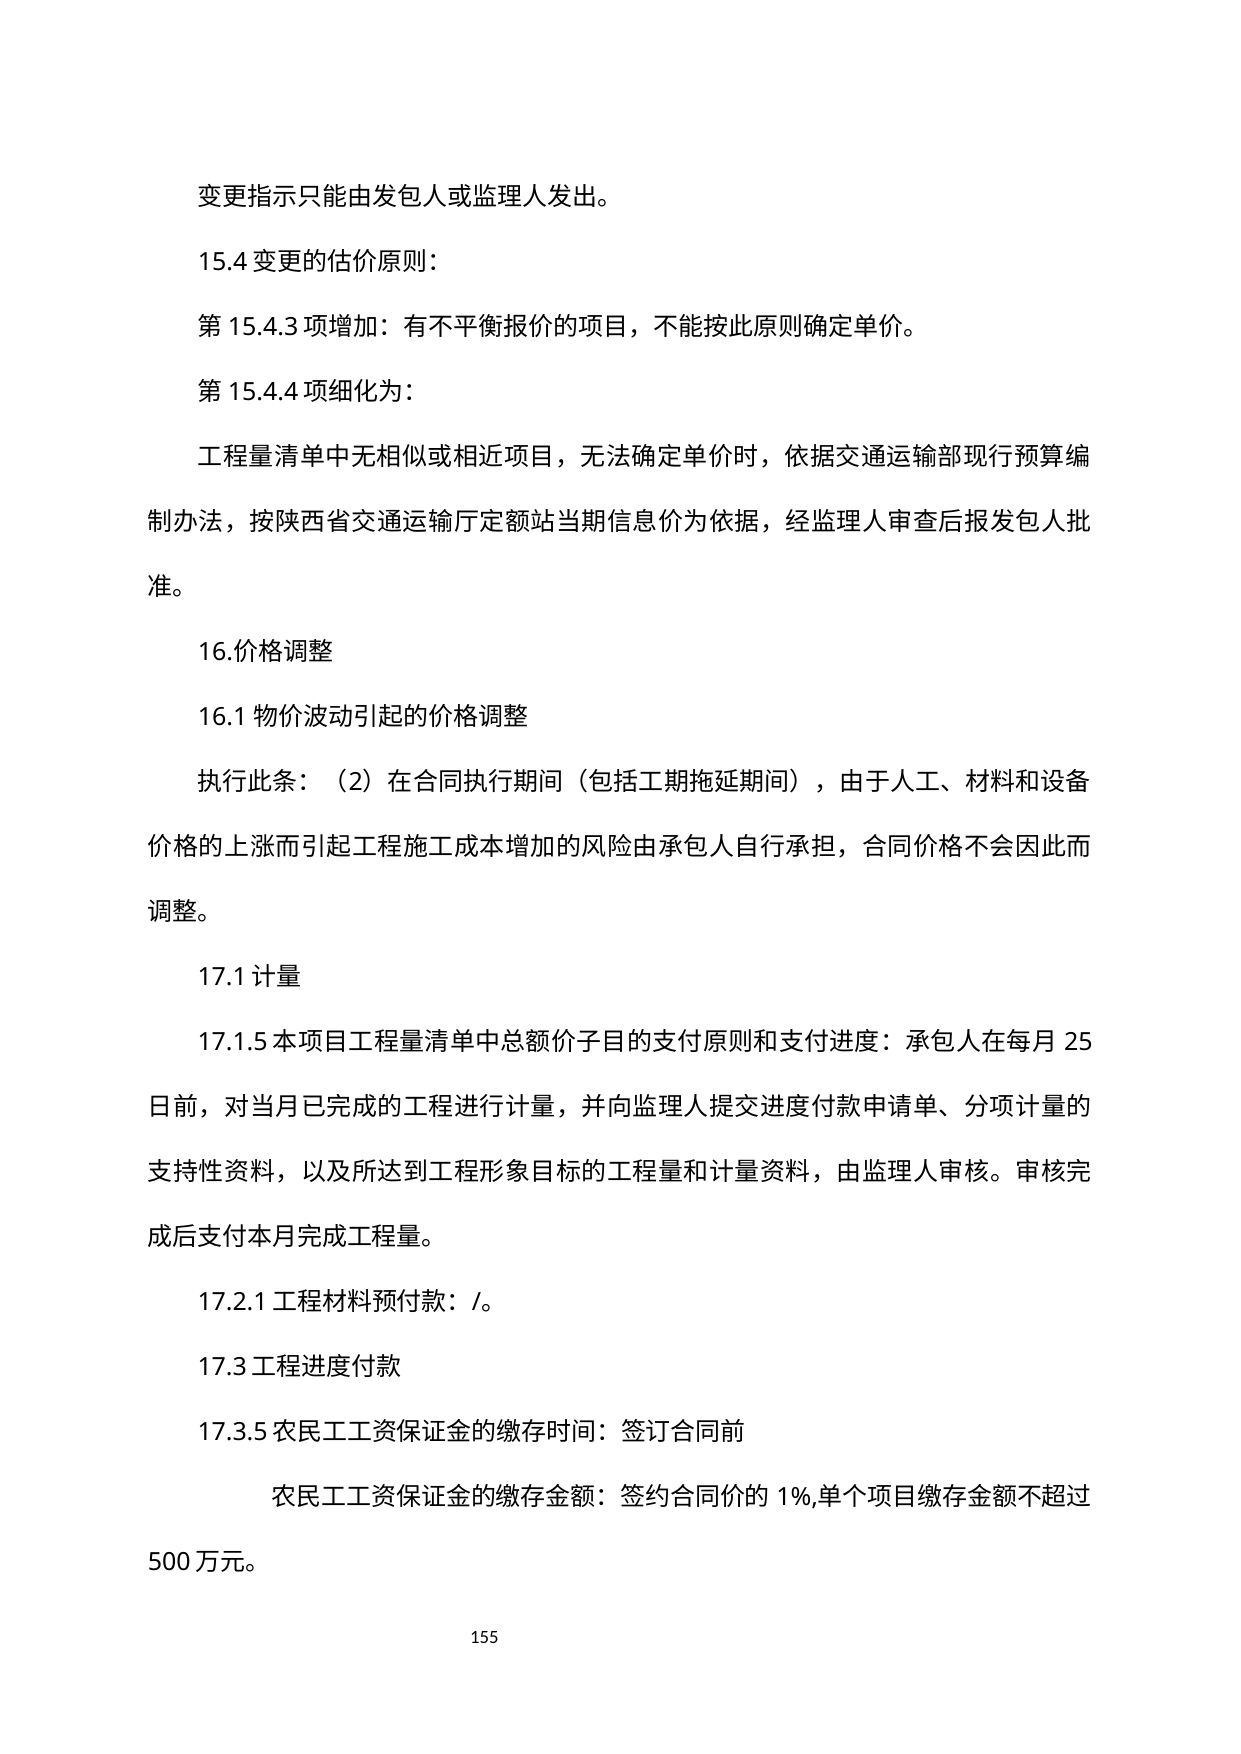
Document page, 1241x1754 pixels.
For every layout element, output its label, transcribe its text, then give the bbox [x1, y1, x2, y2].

text 农民工工资保证金的缴存金额：签约合同价的1%,单个项目缴存金额不超过500万元。 [148, 1462, 1093, 1592]
text 变更指示只能由发包人或监理人发出。 [148, 162, 1093, 227]
text 17.2.1工程材料预付款：/。 [148, 1267, 1093, 1332]
text 15.4变更的估价原则： [148, 227, 1093, 292]
text 16.1 物价波动引起的价格调整 [148, 682, 1093, 747]
text 17.1计量 [148, 942, 1093, 1007]
text 17.3.5农民工工资保证金的缴存时间：签订合同前 [148, 1397, 1093, 1462]
text 工程量清单中无相似或相近项目，无法确定单价时，依据交通运输部现行预算编制办法，按陕西省交通运输厅定额站当期信息价为依据，经监理人审查后报发包人批准。 [148, 422, 1093, 617]
text 第15.4.3项增加：有不平衡报价的项目，不能按此原则确定单价。 [148, 292, 1093, 357]
text 执行此条：（2）在合同执行期间（包括工期拖延期间），由于人工、材料和设备价格的上涨而引起工程施工成本增加的风险由承包人自行承担，合同价格不会因此而调整。 [148, 747, 1093, 942]
text 17.3工程进度付款 [148, 1332, 1093, 1397]
text 第15.4.4项细化为： [148, 357, 1093, 422]
text 16.价格调整 [148, 617, 1093, 682]
text 17.1.5本项目工程量清单中总额价子目的支付原则和支付进度：承包人在每月25日前，对当月已完成的工程进行计量，并向监理人提交进度付款申请单、分项计量的支持性资料，以及所达到工程形象目标的工程量和计量资料，由监理人审核。审核完成后支付本月完成工程量。 [148, 1007, 1093, 1267]
